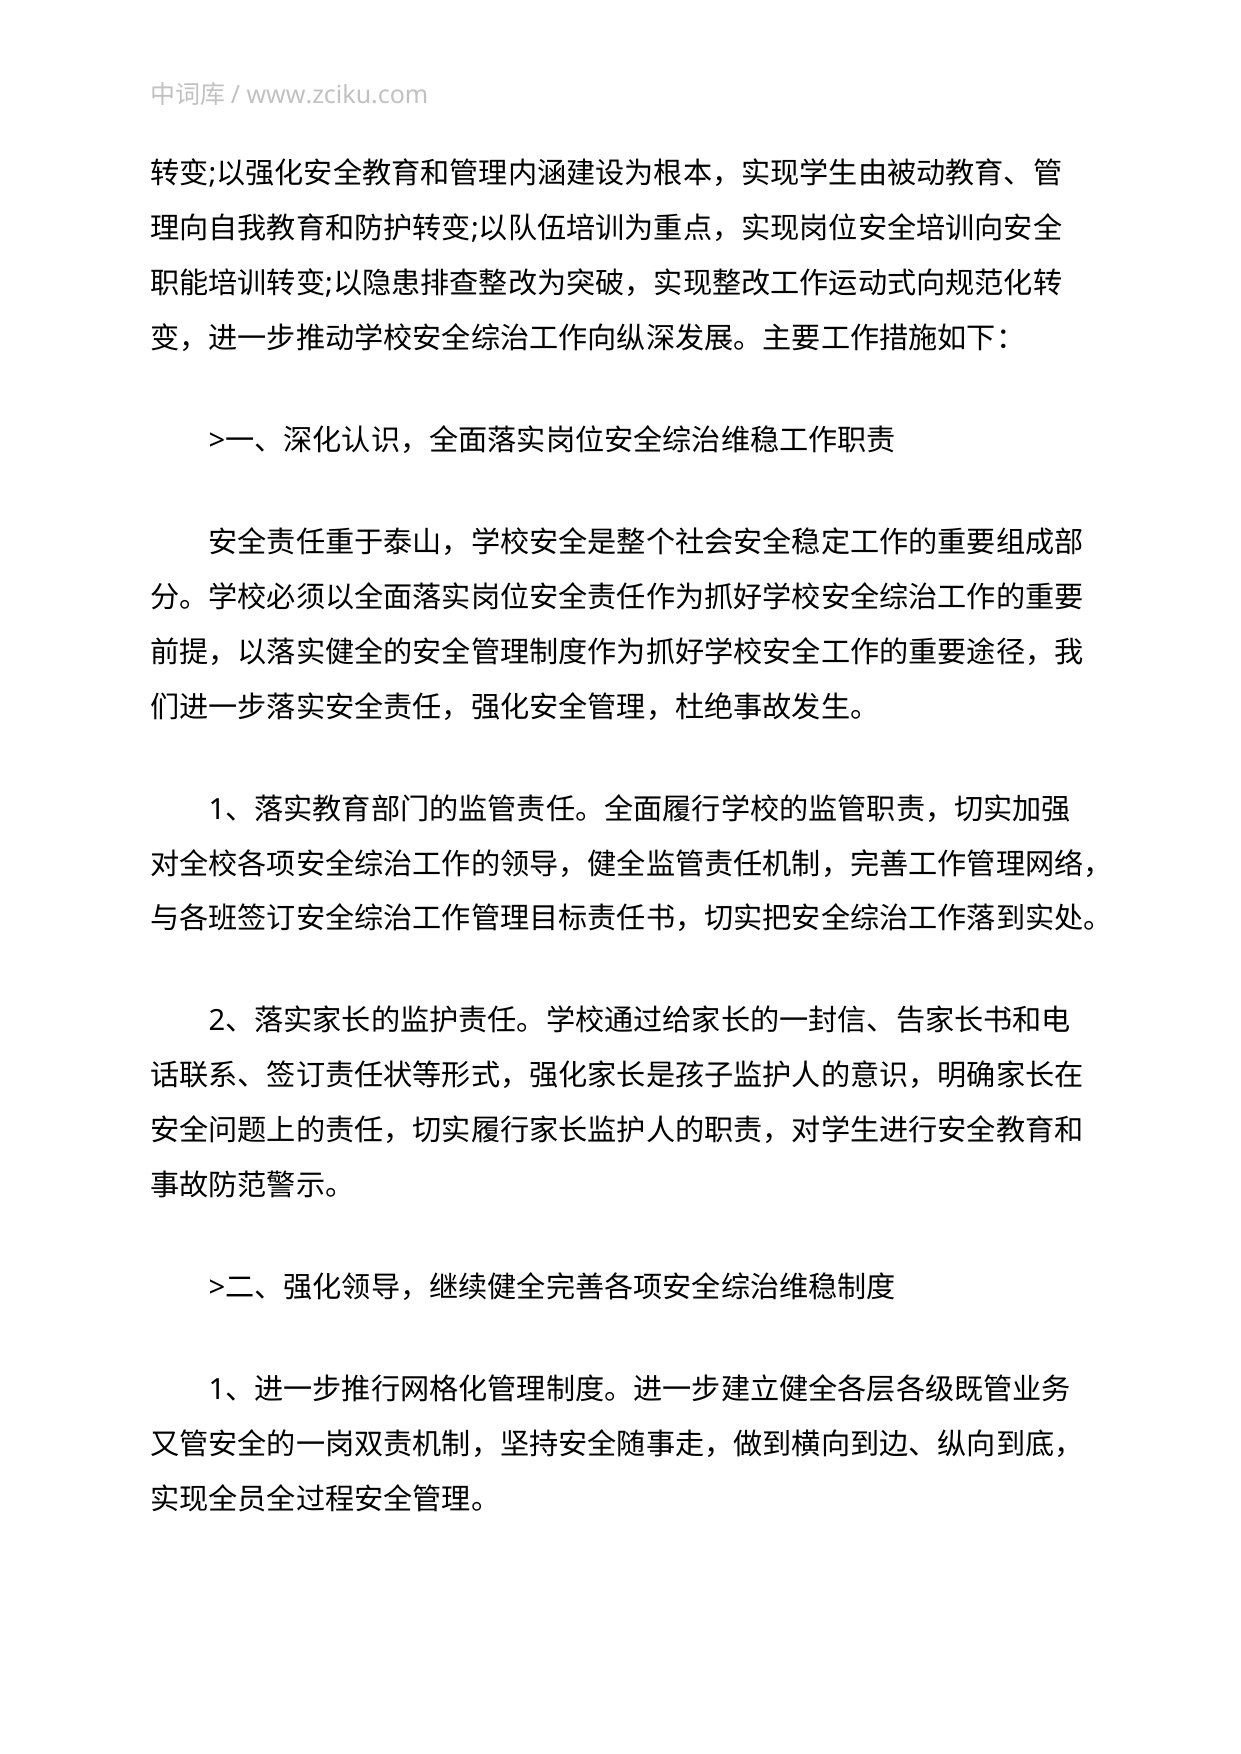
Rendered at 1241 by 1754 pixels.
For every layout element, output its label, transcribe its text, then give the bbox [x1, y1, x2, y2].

text 1、落实教育部门的监管责任。全面履行学校的监管职责，切实加强对全校各项安全综治工作的领导，健全监管责任机制，完善工作管理网络，与各班签订安全综治工作管理目标责任书，切实把安全综治工作落到实处。 [150, 785, 1090, 937]
text 1、进一步推行网格化管理制度。进一步建立健全各层各级既管业务又管安全的一岗双责机制，坚持安全随事走，做到横向到边、纵向到底，实现全员全过程安全管理。 [150, 1365, 1090, 1518]
text 2、落实家长的监护责任。学校通过给家长的一封信、告家长书和电话联系、签订责任状等形式，强化家长是孩子监护人的意识，明确家长在安全问题上的责任，切实履行家长监护人的职责，对学生进行安全教育和事故防范警示。 [150, 997, 1090, 1204]
text >一、深化认识，全面落实岗位安全综治维稳工作职责 [150, 417, 1090, 459]
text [150, 150, 1090, 357]
text >二、强化领导，继续健全完善各项安全综治维稳制度 [150, 1263, 1090, 1306]
text 安全责任重于泰山，学校安全是整个社会安全稳定工作的重要组成部分。学校必须以全面落实岗位安全责任作为抓好学校安全综治工作的重要前提，以落实健全的安全管理制度作为抓好学校安全工作的重要途径，我们进一步落实安全责任，强化安全管理，杜绝事故发生。 [150, 519, 1090, 726]
